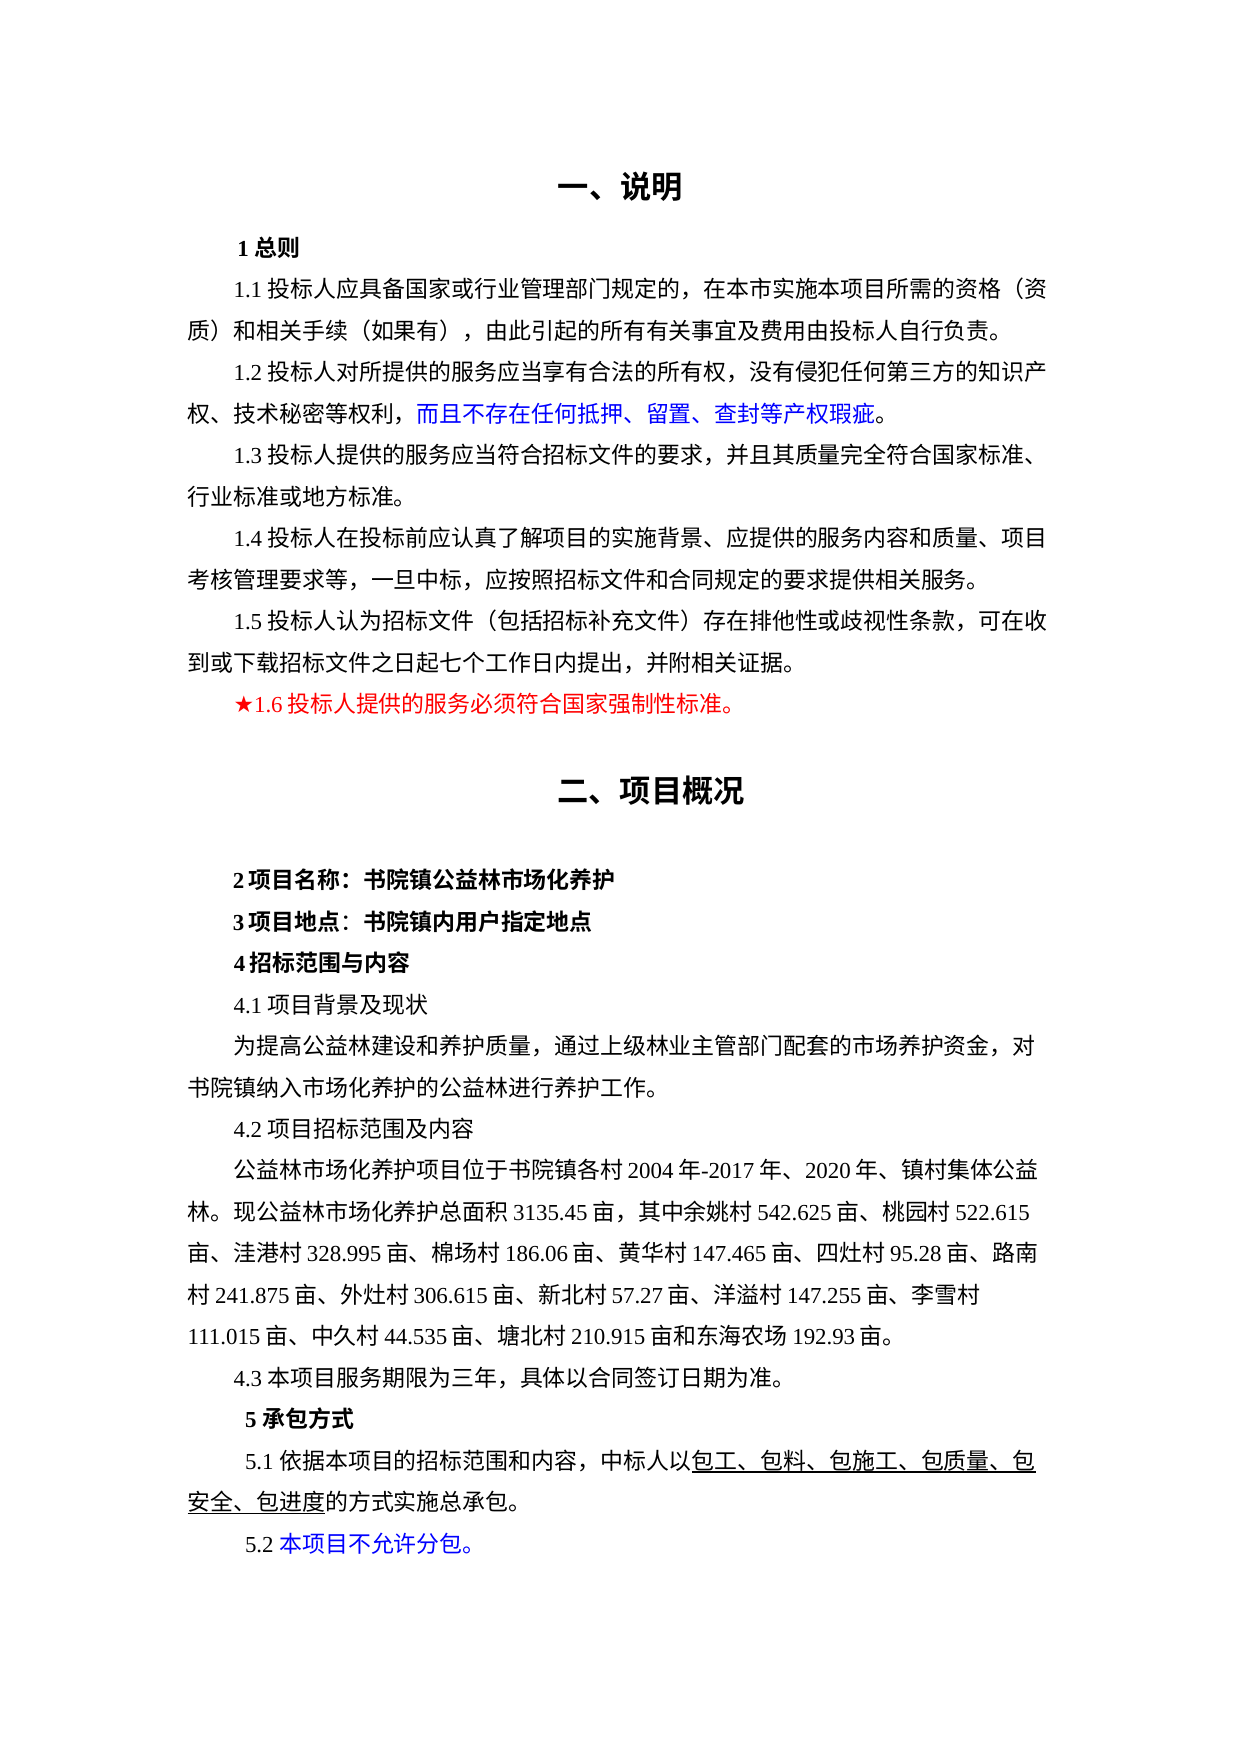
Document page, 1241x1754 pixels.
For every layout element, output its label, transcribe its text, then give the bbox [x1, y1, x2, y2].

text 1 总则 [187, 230, 1053, 263]
text 5.2 本项目不允许分包。 [187, 1525, 1053, 1559]
text 5.1 依据本项目的招标范围和内容，中标人以包工、包料、包施工、包质量、包安全、包进度的方式实施总承包。 [187, 1442, 1053, 1517]
text 1.2 投标人对所提供的服务应当享有合法的所有权，没有侵犯任何第三方的知识产权、技术秘密等权利，而且不存在任何抵押、留置、查封等产权瑕疵。 [187, 354, 1053, 429]
text 公益林市场化养护项目位于书院镇各村2004年-2017年、2020年、镇村集体公益林。现公益林市场化养护总面积3135.45亩，其中余姚村542.625亩、桃园村522.615亩、洼港村328.995亩、棉场村186.06亩、黄华村147.465亩、四灶村95.28亩、路南村241.875亩、外灶村306.615亩、新北村57.27亩、洋溢村147.255亩、李雪村111.015亩、中久村44.535亩、塘北村210.915亩和东海农场192.93亩。 [187, 1152, 1053, 1351]
text 一、说明 [187, 162, 1053, 207]
text 4招标范围与内容 [187, 945, 1053, 978]
text 1.4 投标人在投标前应认真了解项目的实施背景、应提供的服务内容和质量、项目考核管理要求等，一旦中标，应按照招标文件和合同规定的要求提供相关服务。 [187, 520, 1053, 595]
text 4.2 项目招标范围及内容 [187, 1111, 1053, 1144]
text 3项目地点：书院镇内用户指定地点 [187, 903, 1053, 937]
text 2项目名称：书院镇公益林市场化养护 [187, 862, 1053, 895]
text 1.1 投标人应具备国家或行业管理部门规定的，在本市实施本项目所需的资格（资质）和相关手续（如果有），由此引起的所有有关事宜及费用由投标人自行负责。 [187, 271, 1053, 346]
text ★1.6投标人提供的服务必须符合国家强制性标准。 [187, 686, 1053, 719]
text 5 承包方式 [187, 1401, 1053, 1434]
text 为提高公益林建设和养护质量，通过上级林业主管部门配套的市场养护资金，对书院镇纳入市场化养护的公益林进行养护工作。 [187, 1028, 1053, 1103]
text 1.5 投标人认为招标文件（包括招标补充文件）存在排他性或歧视性条款，可在收到或下载招标文件之日起七个工作日内提出，并附相关证据。 [187, 603, 1053, 678]
text 二、项目概况 [187, 767, 1053, 812]
text 1.3 投标人提供的服务应当符合招标文件的要求，并且其质量完全符合国家标准、行业标准或地方标准。 [187, 437, 1053, 512]
text 4.1 项目背景及现状 [187, 986, 1053, 1020]
text 4.3 本项目服务期限为三年，具体以合同签订日期为准。 [187, 1359, 1053, 1393]
